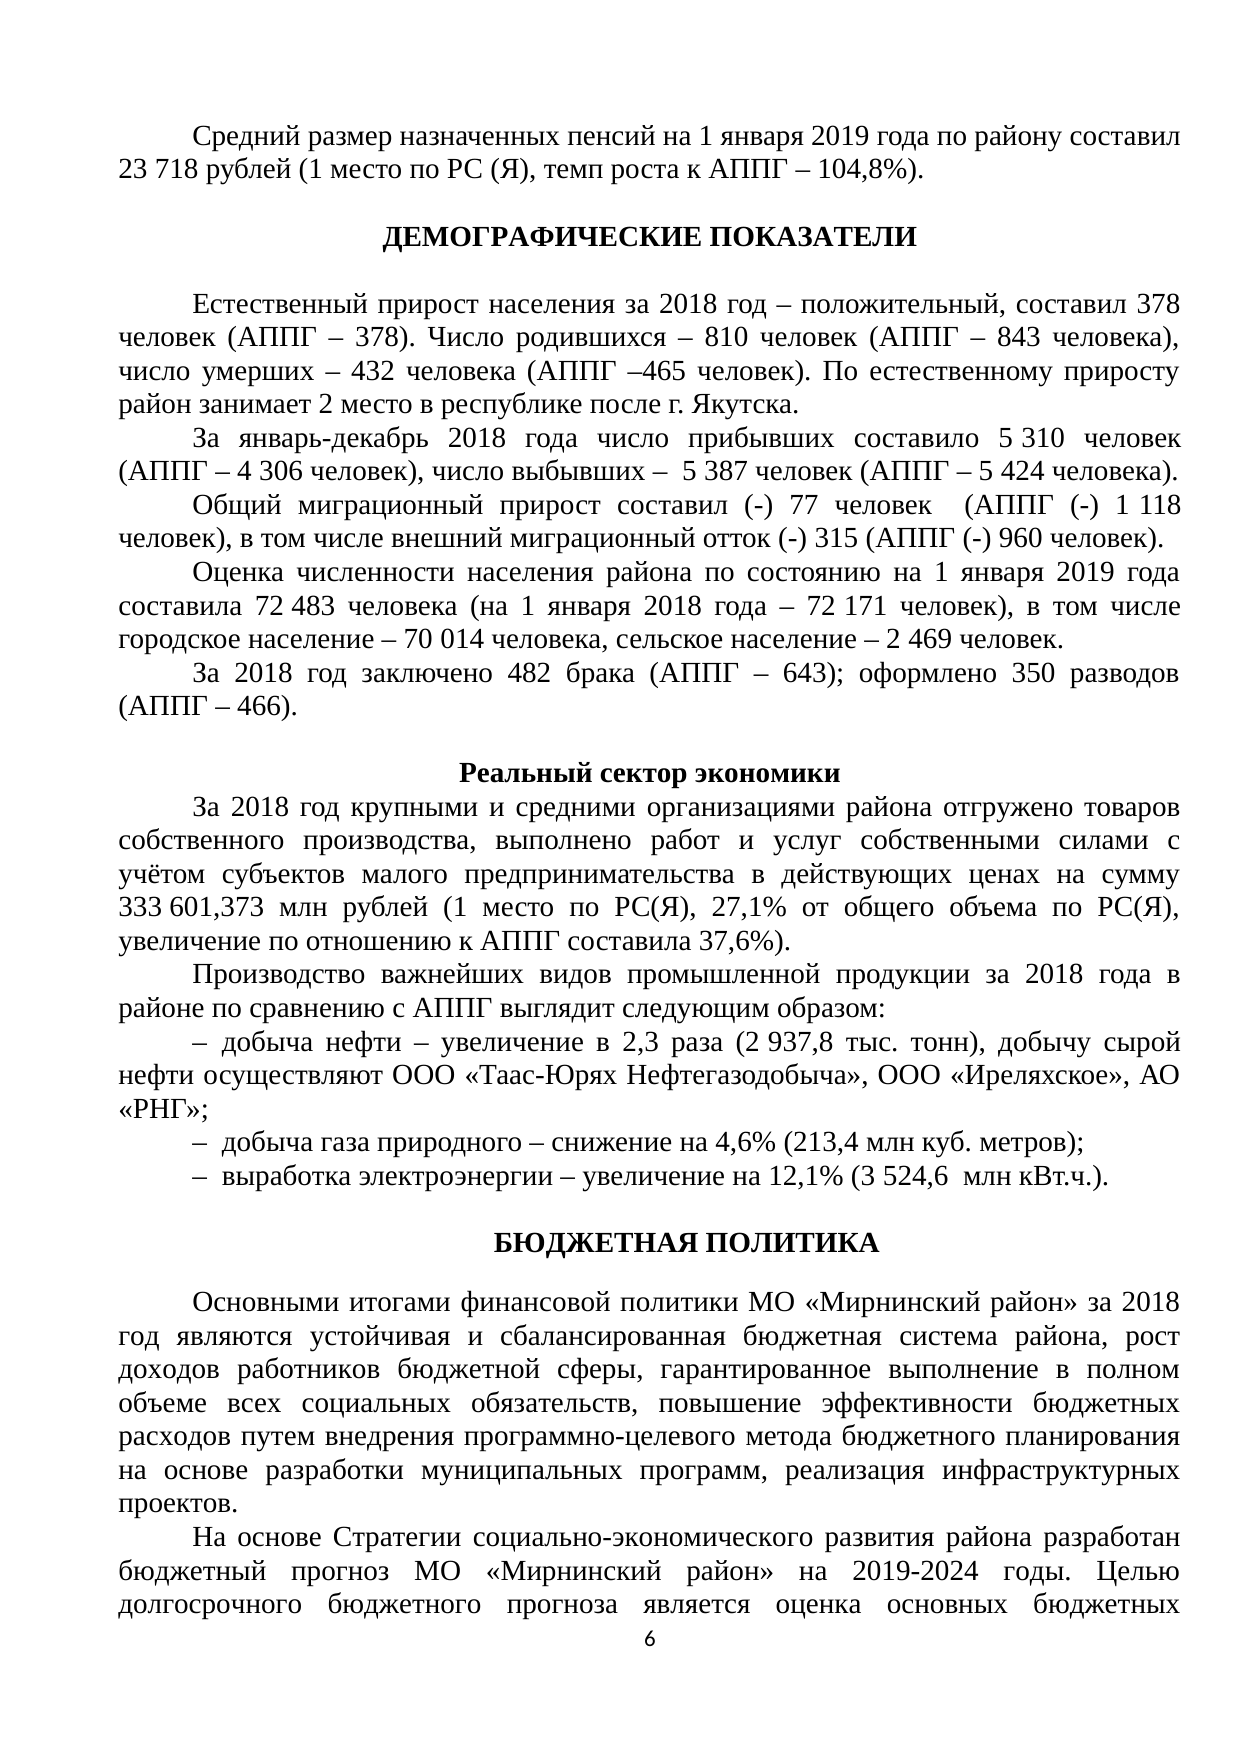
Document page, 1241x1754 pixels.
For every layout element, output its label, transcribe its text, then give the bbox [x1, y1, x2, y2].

text За январь-декабрь 2018 года число прибывших составило 5 310 человек (АППГ – 4 306 человек), число выбывших – 5 387 человек (АППГ – 5 424 человека). [118, 420, 1181, 487]
text Реальный сектор экономики [118, 755, 1181, 789]
text – выработка электроэнергии – увеличение на 12,1% (3 524,6 млн кВт.ч.). [118, 1158, 1181, 1191]
text БЮДЖЕТНАЯ ПОЛИТИКА [118, 1225, 1181, 1258]
text Общий миграционный прирост составил (-) 77 человек (АППГ (-) 1 118 человек), в том числе внешний миграционный отток (-) 315 (АППГ (-) 960 человек). [118, 487, 1181, 554]
text ДЕМОГРАФИЧЕСКИЕ ПОКАЗАТЕЛИ [118, 219, 1181, 252]
text Производство важнейших видов промышленной продукции за 2018 года в районе по сравнению с АППГ выглядит следующим образом: [118, 957, 1181, 1024]
text За 2018 год крупными и средними организациями района отгружено товаров собственного производства, выполнено работ и услуг собственными силами с учётом субъектов малого предпринимательства в действующих ценах на сумму 333 601,373 млн рублей (1 место по РС(Я), 27,1% от общего объема по РС(Я), увеличение по отношению к АППГ составила 37,6%). [118, 789, 1181, 957]
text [118, 1519, 1181, 1620]
text Оценка численности населения района по состоянию на 1 января 2019 года составила 72 483 человека (на 1 января 2018 года – 72 171 человек), в том числе городское население – 70 014 человека, сельское население – 2 469 человек. [118, 554, 1181, 655]
text За 2018 год заключено 482 брака (АППГ – 643); оформлено 350 разводов (АППГ – 466). [118, 655, 1181, 722]
text – добыча газа природного – снижение на 4,6% (213,4 млн куб. метров); [118, 1124, 1181, 1158]
text Средний размер назначенных пенсий на 1 января 2019 года по району составил 23 718 рублей (1 место по РС (Я), темп роста к АППГ – 104,8%). [118, 118, 1181, 185]
text – добыча нефти – увеличение в 2,3 раза (2 937,8 тыс. тонн), добычу сырой нефти осуществляют ООО «Таас-Юрях Нефтегазодобыча», ООО «Иреляхское», АО «РНГ»; [118, 1024, 1181, 1124]
text Естественный прирост населения за 2018 год – положительный, составил 378 человек (АППГ – 378). Число родившихся – 810 человек (АППГ – 843 человека), число умерших – 432 человека (АППГ –465 человек). По естественному приросту район занимает 2 место в республике после г. Якутска. [118, 286, 1181, 420]
text Основными итогами финансовой политики МО «Мирнинский район» за 2018 год являются устойчивая и сбалансированная бюджетная система района, рост доходов работников бюджетной сферы, гарантированное выполнение в полном объеме всех социальных обязательств, повышение эффективности бюджетных расходов путем внедрения программно-целевого метода бюджетного планирования на основе разработки муниципальных программ, реализация инфраструктурных проектов. [118, 1284, 1181, 1519]
